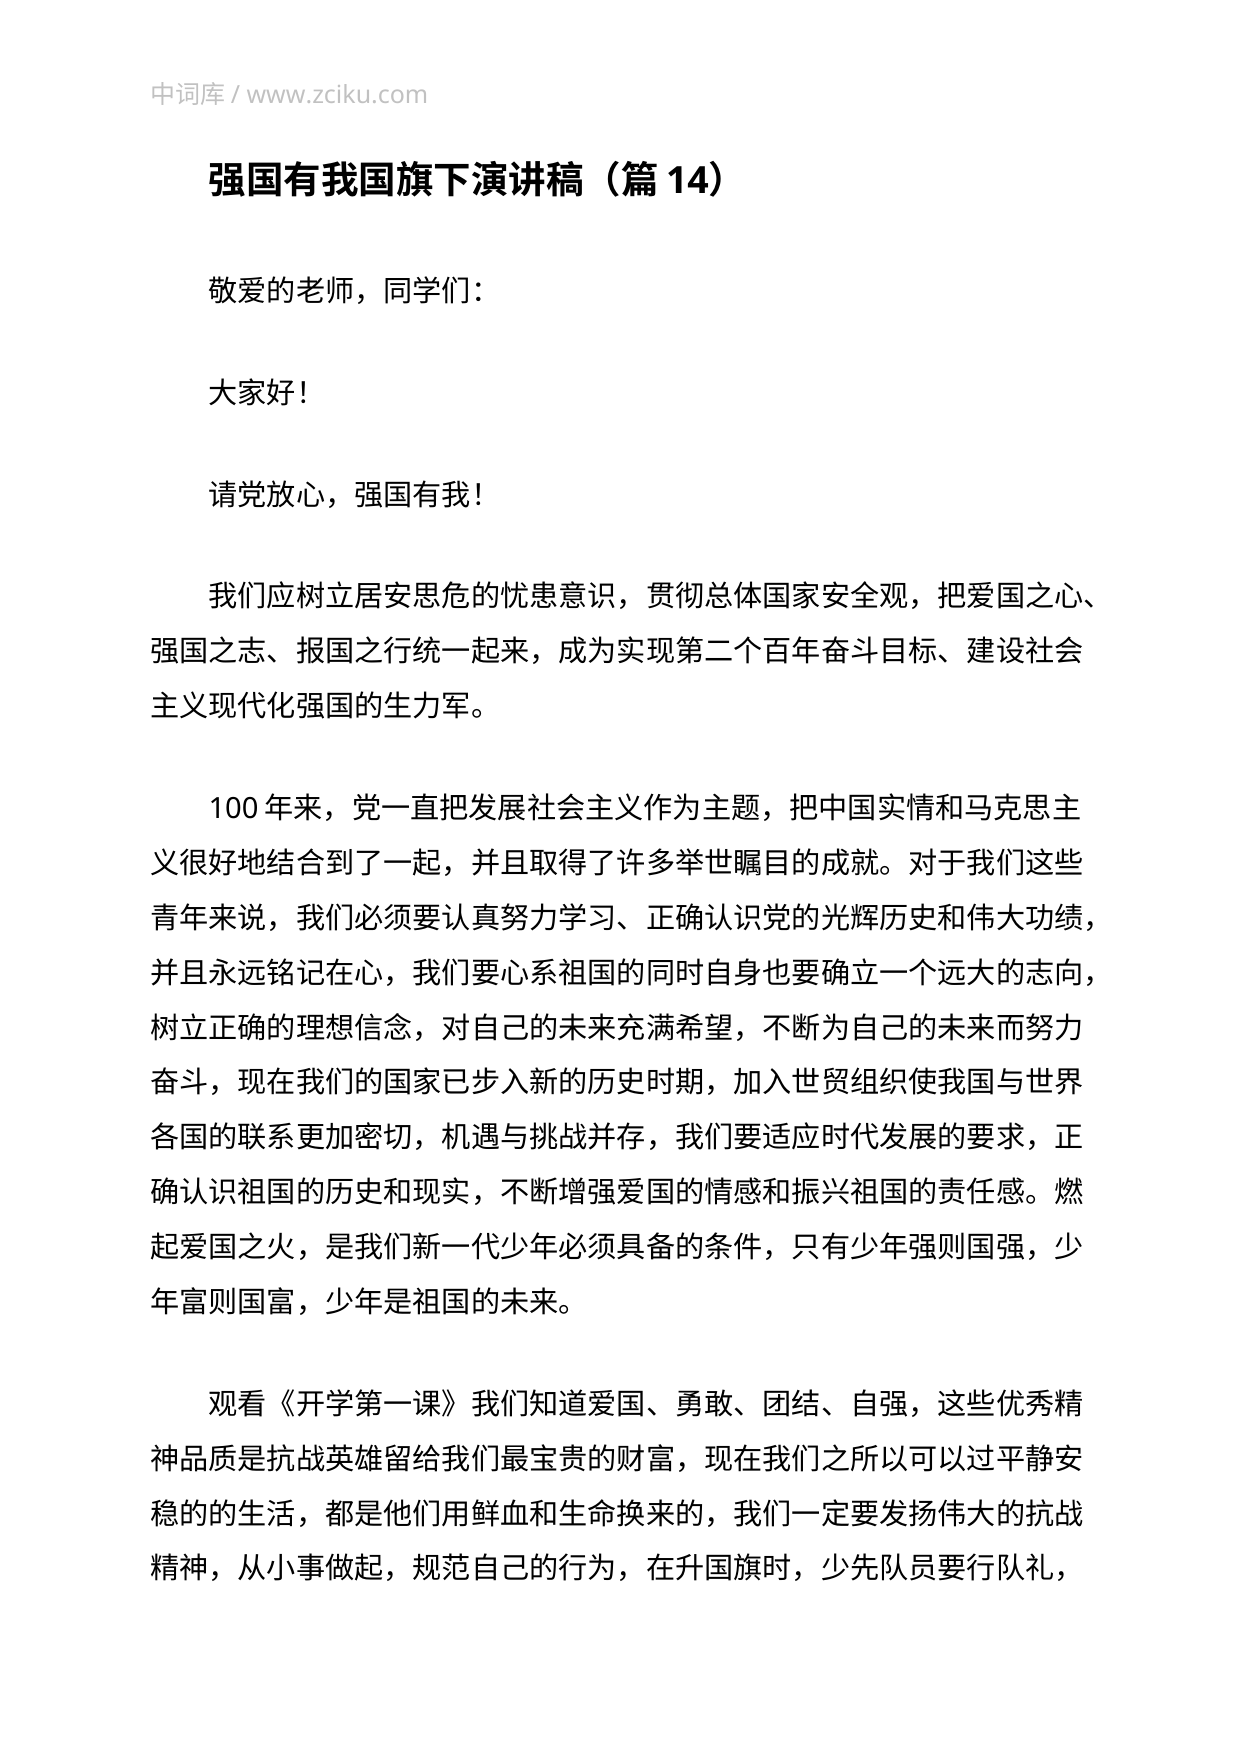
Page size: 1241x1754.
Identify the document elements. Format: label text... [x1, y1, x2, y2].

text 敬爱的老师，同学们： [150, 268, 1090, 310]
text 100年来，党一直把发展社会主义作为主题，把中国实情和马克思主义很好地结合到了一起，并且取得了许多举世瞩目的成就。对于我们这些青年来说，我们必须要认真努力学习、正确认识党的光辉历史和伟大功绩，并且永远铭记在心，我们要心系祖国的同时自身也要确立一个远大的志向，树立正确的理想信念，对自己的未来充满希望，不断为自己的未来而努力奋斗，现在我们的国家已步入新的历史时期，加入世贸组织使我国与世界各国的联系更加密切，机遇与挑战并存，我们要适应时代发展的要求，正确认识祖国的历史和现实，不断增强爱国的情感和振兴祖国的责任感。燃起爱国之火，是我们新一代少年必须具备的条件，只有少年强则国强，少年富则国富，少年是祖国的未来。 [150, 784, 1090, 1321]
text 强国有我国旗下演讲稿（篇14） [150, 150, 1090, 204]
text 请党放心，强国有我！ [150, 471, 1090, 513]
text 大家好！ [150, 369, 1090, 412]
text 我们应树立居安思危的忧患意识，贯彻总体国家安全观，把爱国之心、强国之志、报国之行统一起来，成为实现第二个百年奋斗目标、建设社会主义现代化强国的生力军。 [150, 573, 1090, 725]
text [150, 1380, 1090, 1587]
